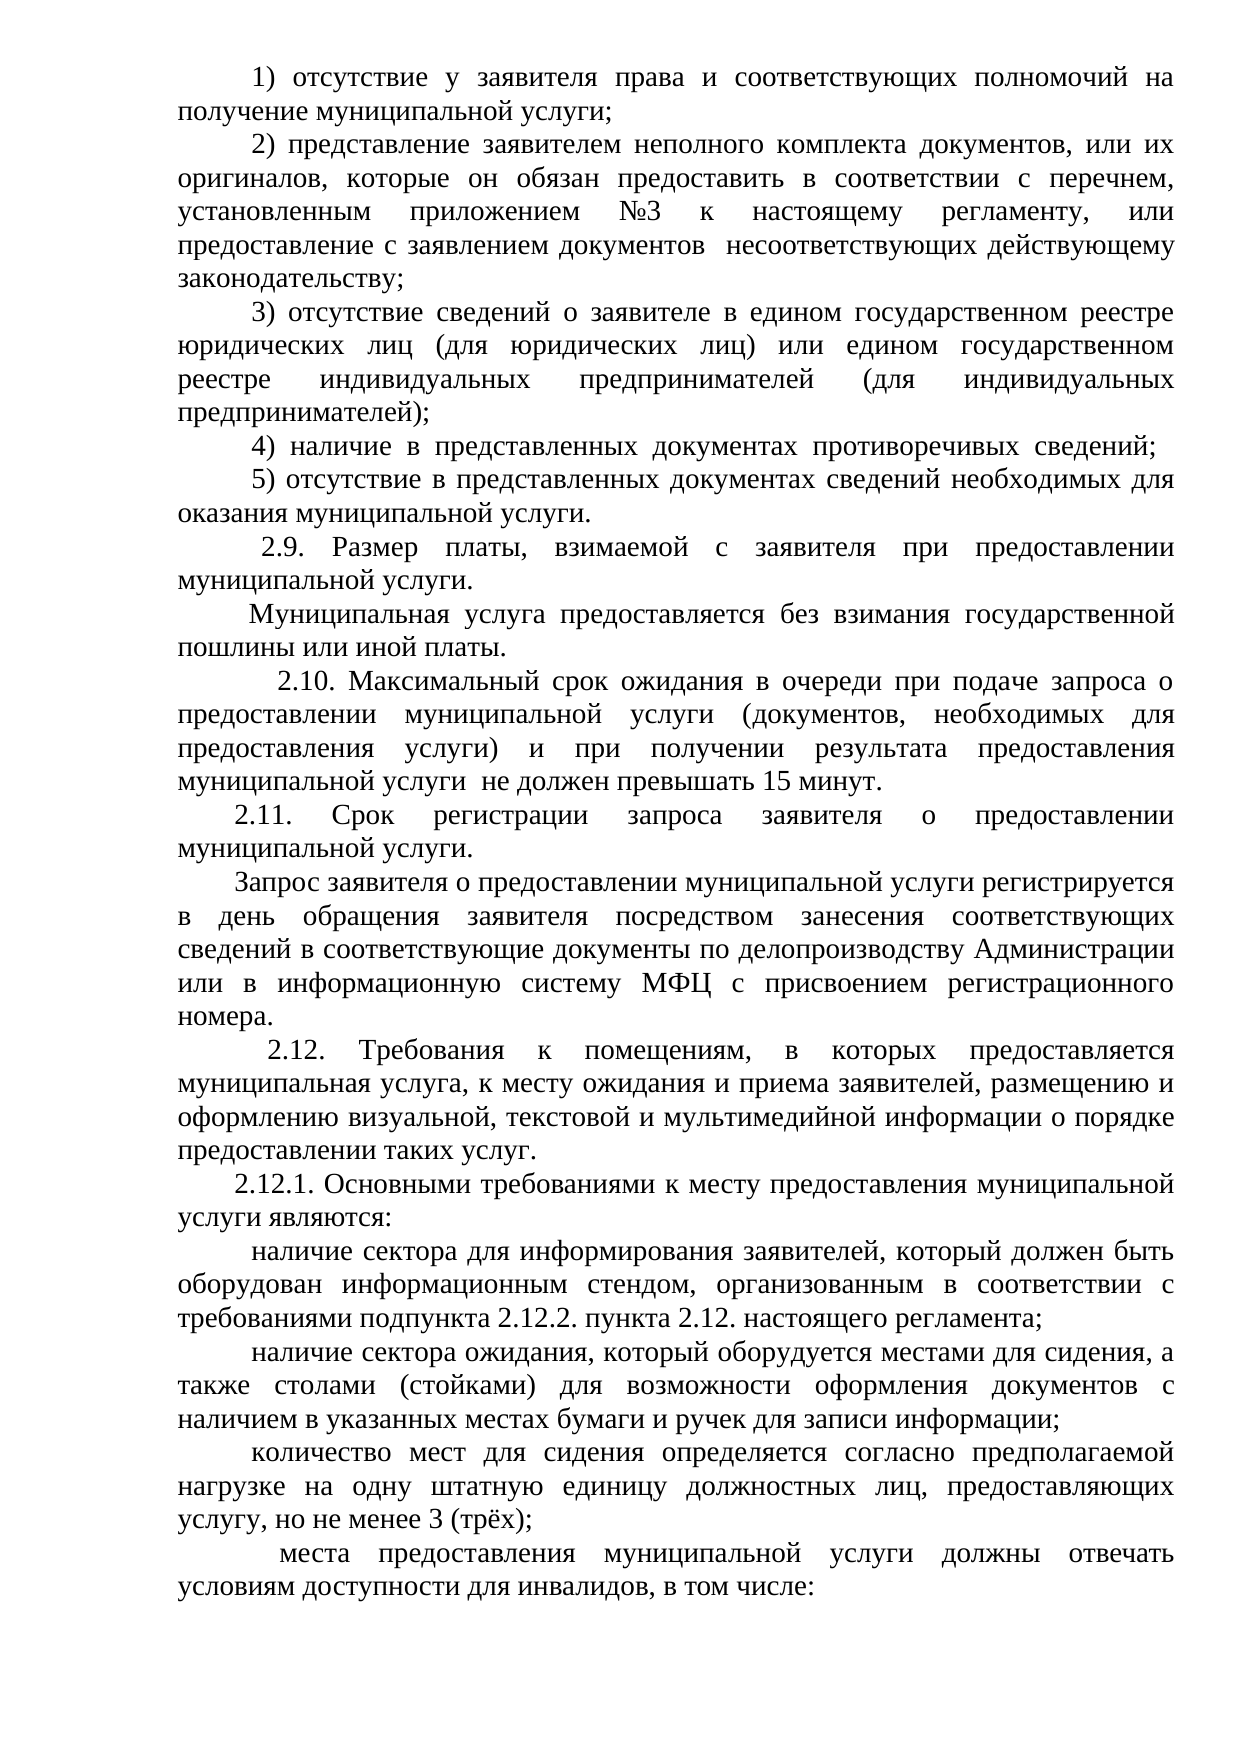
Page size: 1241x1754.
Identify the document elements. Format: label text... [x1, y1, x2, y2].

text 1) отсутствие у заявителя права и соответствующих полномочий на получение муниципальной услуги; [177, 59, 1175, 126]
text наличие сектора ожидания, который оборудуется местами для сидения, а также столами (стойками) для возможности оформления документов с наличием в указанных местах бумаги и ручек для записи информации; [177, 1334, 1175, 1434]
text количество мест для сидения определяется согласно предполагаемой нагрузке на одну штатную единицу должностных лиц, предоставляющих услугу, но не менее 3 (трёх); [177, 1434, 1175, 1535]
text 4) наличие в представленных документах противоречивых сведений; [177, 428, 1175, 462]
text наличие сектора для информирования заявителей, который должен быть оборудован информационным стендом, организованным в соответствии с требованиями подпункта 2.12.2. пункта 2.12. настоящего регламента; [177, 1233, 1175, 1334]
text 2.12. Требования к помещениям, в которых предоставляется муниципальная услуга, к месту ожидания и приема заявителей, размещению и оформлению визуальной, текстовой и мультимедийной информации о порядке предоставлении таких услуг. [177, 1032, 1175, 1166]
text 3) отсутствие сведений о заявителе в едином государственном реестре юридических лиц (для юридических лиц) или едином государственном реестре индивидуальных предпринимателей (для индивидуальных предпринимателей); [177, 294, 1175, 428]
text Запрос заявителя о предоставлении муниципальной услуги регистрируется в день обращения заявителя посредством занесения соответствующих сведений в соответствующие документы по делопроизводству Администрации или в информационную систему МФЦ с присвоением регистрационного номера. [177, 864, 1175, 1032]
text 2.11. Срок регистрации запроса заявителя о предоставлении муниципальной услуги. [177, 797, 1175, 864]
text 2.12.1. Основными требованиями к месту предоставления муниципальной услуги являются: [177, 1166, 1175, 1233]
text 5) отсутствие в представленных документах сведений необходимых для оказания муниципальной услуги. [177, 462, 1175, 529]
text 2.10. Максимальный срок ожидания в очереди при подаче запроса о предоставлении муниципальной услуги (документов, необходимых для предоставления услуги) и при получении результата предоставления муниципальной услуги не должен превышать 15 минут. [177, 663, 1175, 797]
text 2.9. Размер платы, взимаемой с заявителя при предоставлении муниципальной услуги. [177, 529, 1175, 596]
text места предоставления муниципальной услуги должны отвечать условиям доступности для инвалидов, в том числе: [177, 1535, 1175, 1602]
text 2) представление заявителем неполного комплекта документов, или их оригиналов, которые он обязан предоставить в соответствии с перечнем, установленным приложением №3 к настоящему регламенту, или предоставление с заявлением документов несоответствующих действующему законодательству; [177, 126, 1175, 294]
text Муниципальная услуга предоставляется без взимания государственной пошлины или иной платы. [177, 596, 1175, 663]
